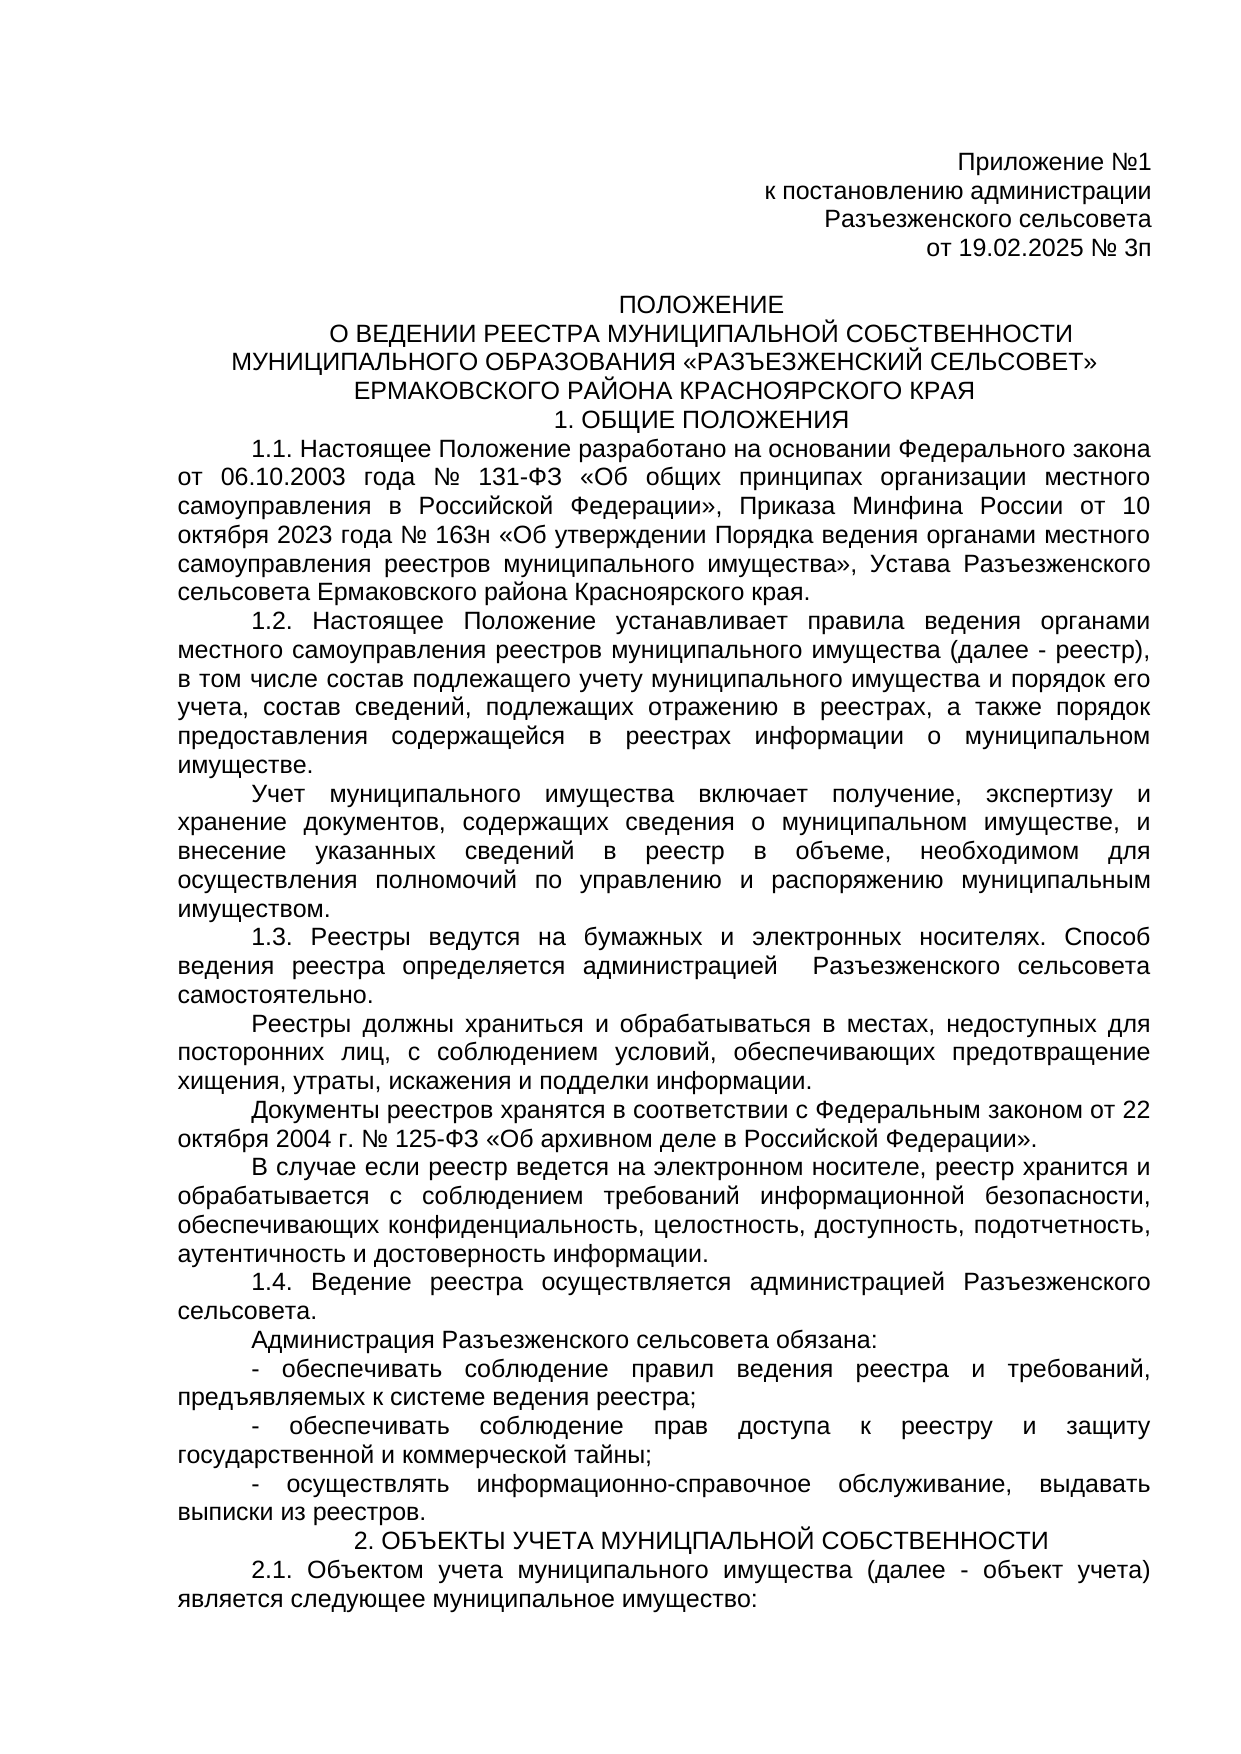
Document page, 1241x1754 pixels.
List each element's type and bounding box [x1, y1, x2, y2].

table_header [177, 118, 1152, 1612]
